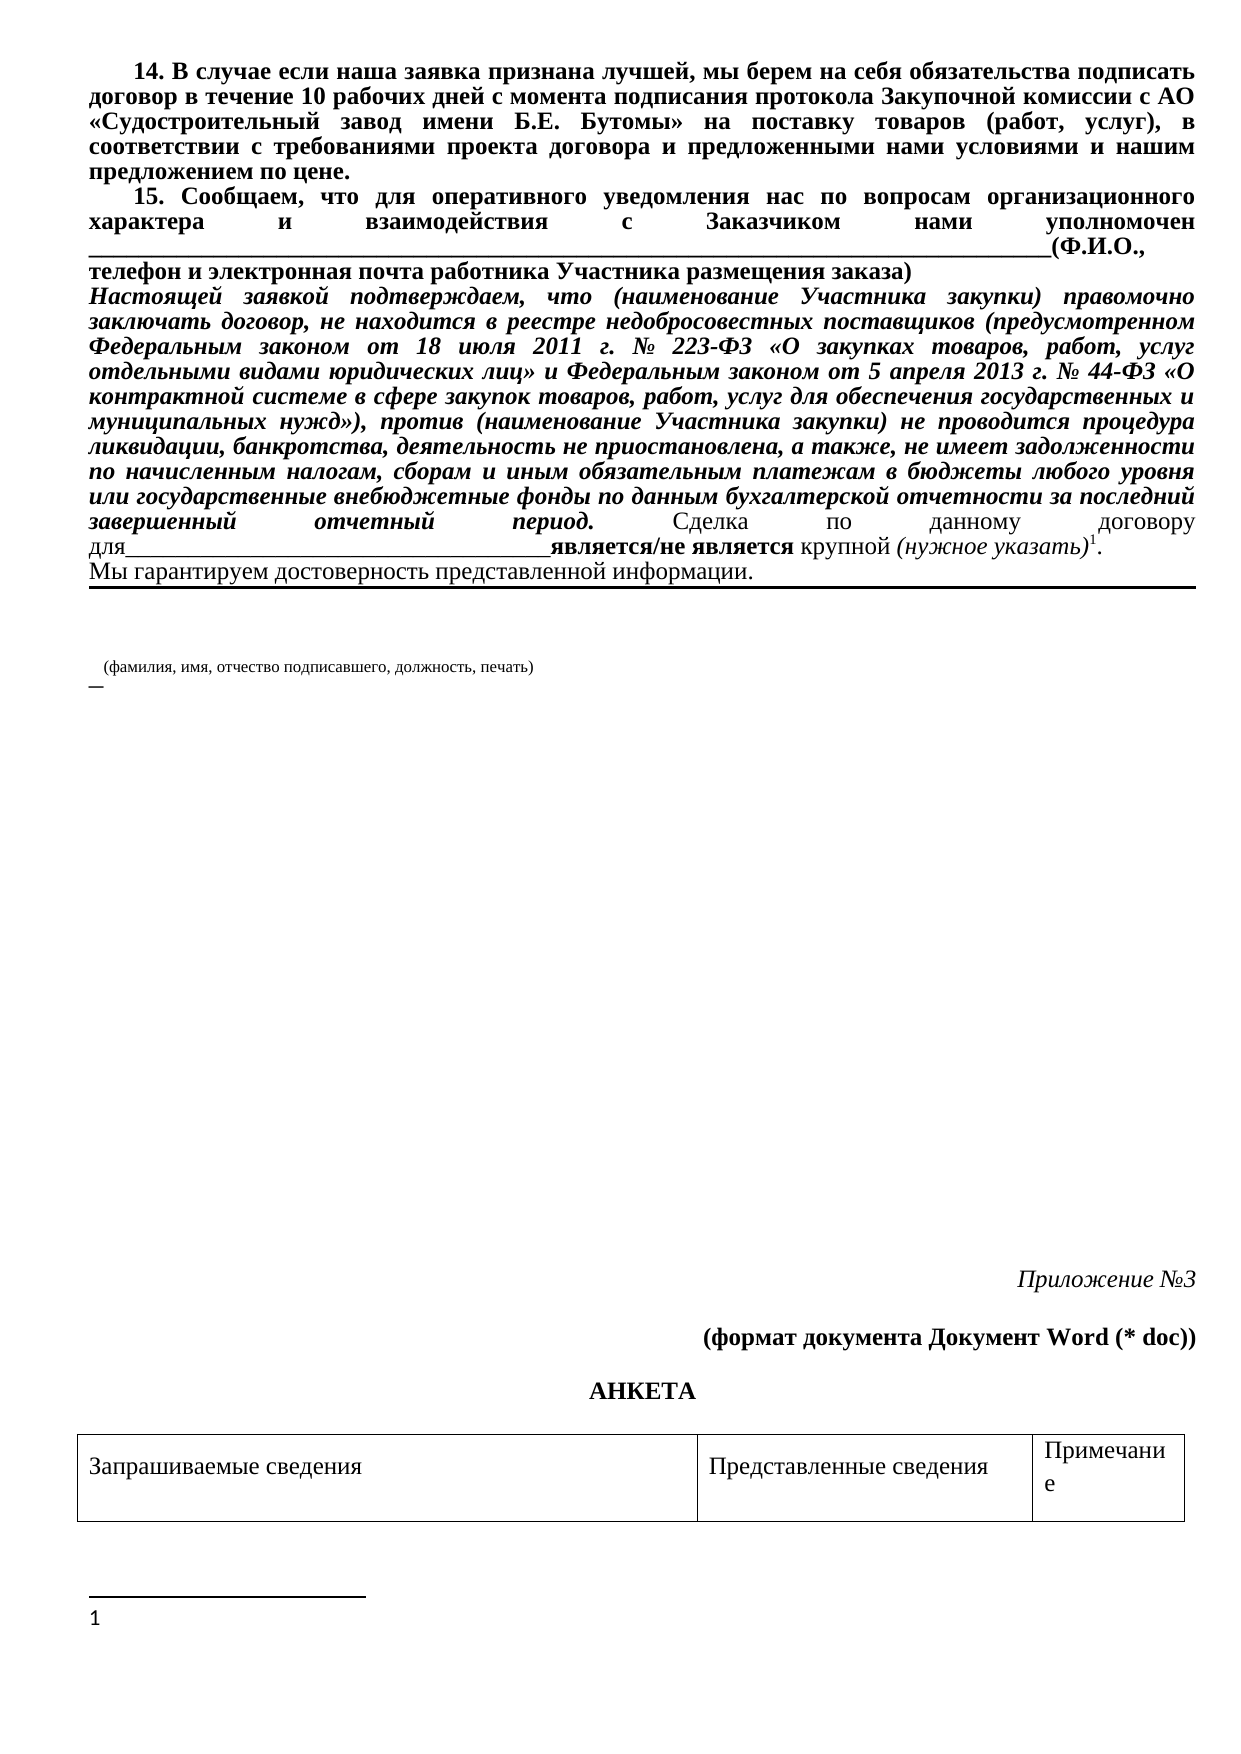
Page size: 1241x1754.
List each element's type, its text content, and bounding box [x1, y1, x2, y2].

table_header Примечание [1033, 1435, 1184, 1521]
text 15. Сообщаем, что для оперативного уведомления нас по вопросам организационного характера и взаимодействия с Заказчиком нами уполномочен _____________________________________________________________________________(Ф.И.О., телефон и электронная почта работника Участника размещения заказа) [89, 184, 1196, 284]
text Мы гарантируем достоверность представленной информации. [89, 559, 1196, 586]
table_header Представленные сведения [698, 1435, 1032, 1521]
text Настоящей заявкой подтверждаем, что (наименование Участника закупки) правомочно заключать договор, не находится в реестре недобросовестных поставщиков (предусмотренном Федеральным законом от 18 июля 2011 г. № 223-ФЗ «О закупках товаров, работ, услуг отдельными видами юридических лиц» и Федеральным законом от 5 апреля 2013 г. № 44-ФЗ «О контрактной системе в сфере закупок товаров, работ, услуг для обеспечения государственных и муниципальных нужд»), против (наименование Участника закупки) не проводится процедура ликвидации, банкротства, деятельность не приостановлена, а также, не имеет задолженности по начисленным налогам, сборам и иным обязательным платежам в бюджеты любого уровня или государственные внебюджетные фонды по данным бухгалтерской отчетности за последний завершенный отчетный период. Сделка по данному договору для__________________________________является/не является крупной (нужное указать). [89, 284, 1196, 559]
text (формат документа Документ Word (* doc)) [89, 1322, 1196, 1351]
text 14. В случае если наша заявка признана лучшей, мы берем на себя обязательства подписать договор в течение 10 рабочих дней с момента подписания протокола Закупочной комиссии с АО «Судостроительный завод имени Б.Е. Бутомы» на поставку товаров (работ, услуг), в соответствии с требованиями проекта договора и предложенными нами условиями и нашим предложением по цене. [89, 59, 1196, 184]
text АНКЕТА [89, 1376, 1196, 1404]
table_header Запрашиваемые сведения [78, 1435, 697, 1521]
text _(фамилия, имя, отчество подписавшего, должность, печать) [89, 664, 1196, 689]
text Приложение №3 [89, 1264, 1196, 1293]
